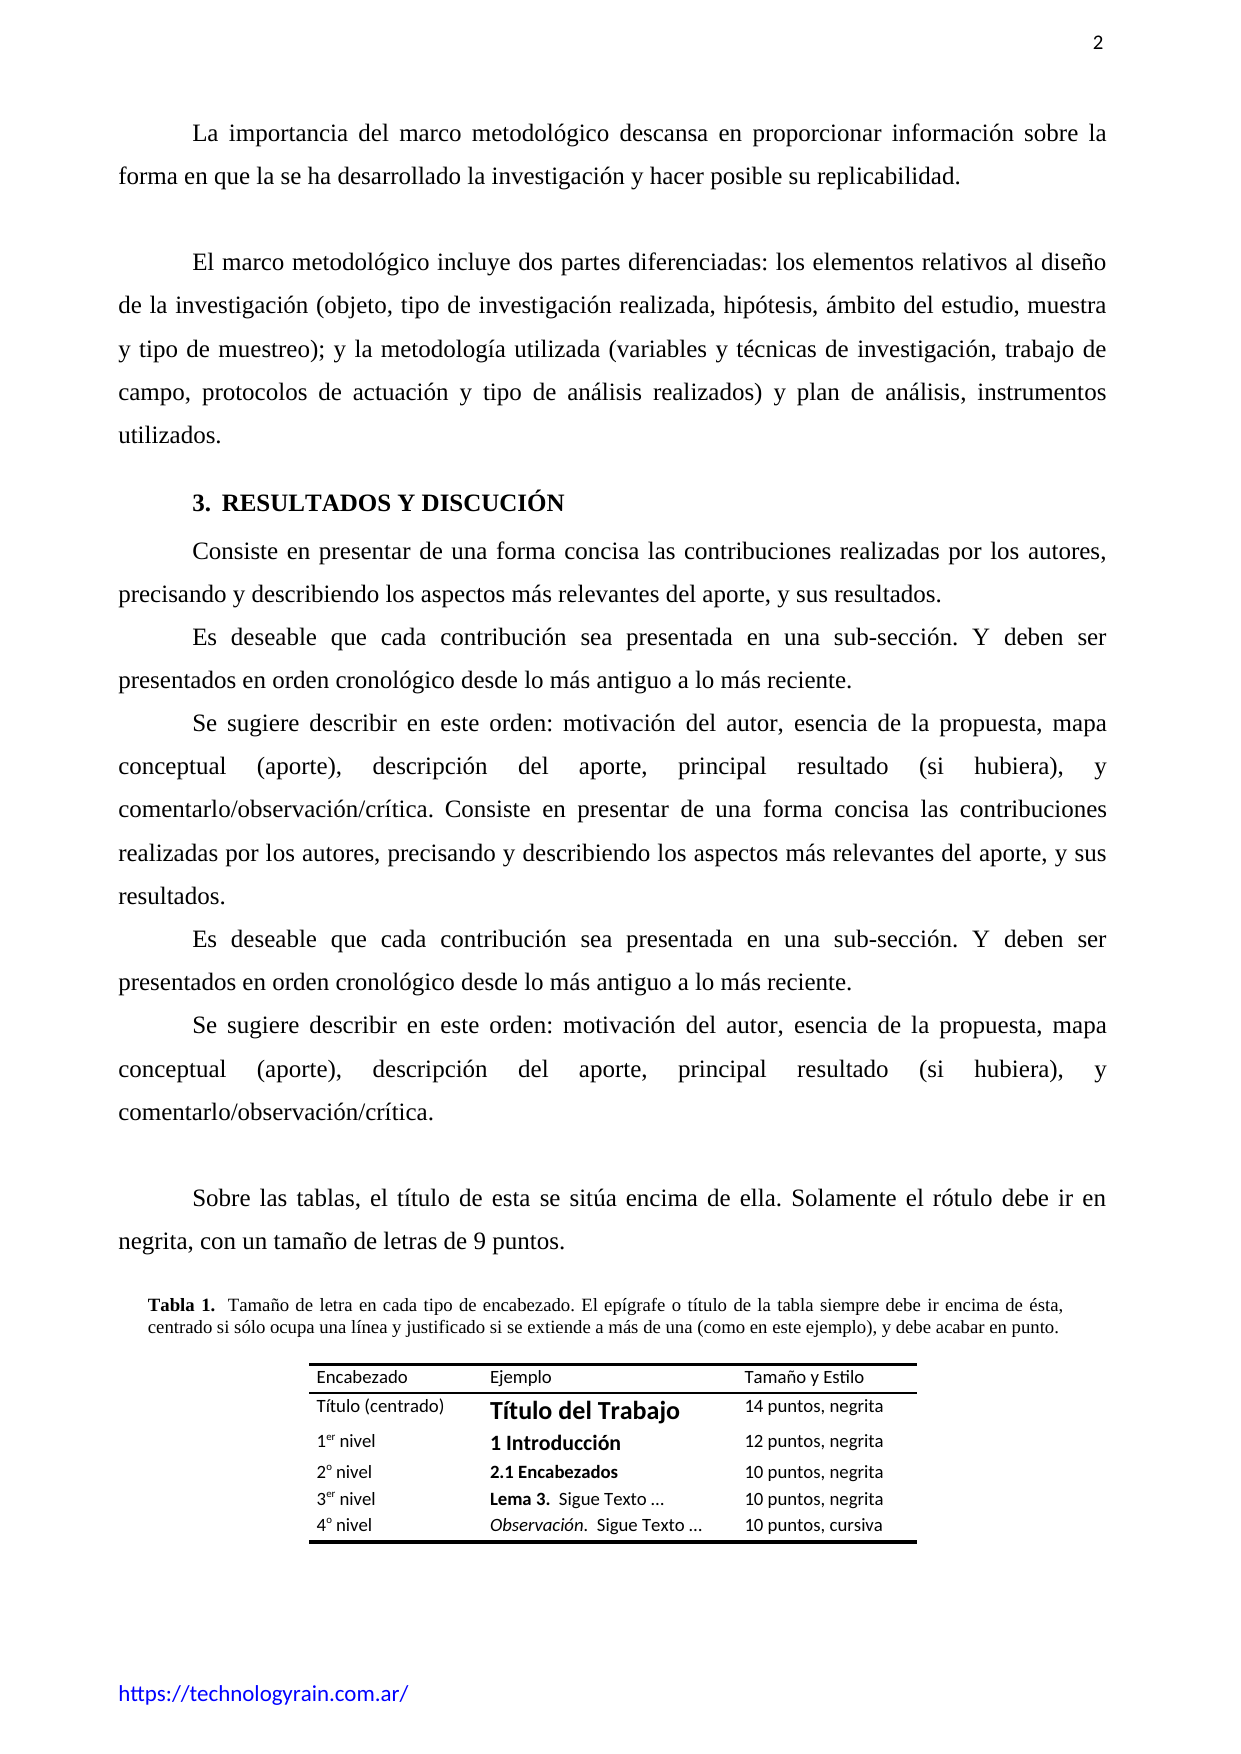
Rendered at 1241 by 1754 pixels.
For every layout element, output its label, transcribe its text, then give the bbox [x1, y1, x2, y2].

text Consiste en presentar de una forma concisa las contribuciones realizadas por los autores, precisando y describiendo los aspectos más relevantes del aporte, y sus resultados. [118, 536, 1108, 608]
text Sobre las tablas, el título de esta se sitúa encima de ella. Solamente el rótulo debe ir en negrita, con un tamaño de letras de 9 puntos. [118, 1183, 1108, 1255]
text La importancia del marco metodológico descansa en proporcionar información sobre la forma en que la se ha desarrollado la investigación y hacer posible su replicabilidad. [118, 118, 1108, 190]
table_cell Título (centrado) [309, 1394, 482, 1429]
table_cell 10 puntos, cursiva [737, 1514, 917, 1540]
table_cell Título del Trabajo [483, 1394, 737, 1429]
text Se sugiere describir en este orden: motivación del autor, esencia de la propuesta, mapa conceptual (aporte), descripción del aporte, principal resultado (si hubiera), y comentarlo/observación/crítica. [118, 1011, 1108, 1126]
list RESULTADOS Y DISCUCIÓN [192, 488, 1108, 517]
table_header Encabezado [309, 1366, 482, 1392]
table_cell 14 puntos, negrita [737, 1394, 917, 1429]
table_cell 12 puntos, negrita [737, 1430, 917, 1460]
table_cell 2.1 Encabezados [483, 1460, 737, 1487]
table_cell 10 puntos, negrita [737, 1460, 917, 1487]
text Se sugiere describir en este orden: motivación del autor, esencia de la propuesta, mapa conceptual (aporte), descripción del aporte, principal resultado (si hubiera), y comentarlo/observación/crítica. Consiste en presentar de una forma concisa las contribuciones realizadas por los autores, precisando y describiendo los aspectos más relevantes del aporte, y sus resultados. [118, 708, 1108, 910]
table_cell 1 Introducción [483, 1430, 737, 1460]
table_cell 3er nivel [309, 1487, 482, 1513]
table_cell 10 puntos, negrita [737, 1487, 917, 1513]
table_header Ejemplo [483, 1366, 737, 1392]
text El marco metodológico incluye dos partes diferenciadas: los elementos relativos al diseño de la investigación (objeto, tipo de investigación realizada, hipótesis, ámbito del estudio, muestra y tipo de muestreo); y la metodología utilizada (variables y técnicas de investigación, trabajo de campo, protocolos de actuación y tipo de análisis realizados) y plan de análisis, instrumentos utilizados. [118, 247, 1108, 449]
table_cell Lema 3. Sigue Texto … [483, 1487, 737, 1513]
text Tabla 1. Tamaño de letra en cada tipo de encabezado. El epígrafe o título de la tabla siempre debe ir encima de ésta, centrado si sólo ocupa una línea y justificado si se extiende a más de una (como en este ejemplo), y debe acabar en punto. [148, 1294, 1066, 1337]
table_header Tamaño y Estilo [737, 1366, 917, 1392]
text Es deseable que cada contribución sea presentada en una sub-sección. Y deben ser presentados en orden cronológico desde lo más antiguo a lo más reciente. [118, 622, 1108, 694]
table_cell 1er nivel [309, 1430, 482, 1460]
table_cell 4o nivel [309, 1514, 482, 1540]
table_cell 2o nivel [309, 1460, 482, 1487]
table_cell Observación. Sigue Texto … [483, 1514, 737, 1540]
text Es deseable que cada contribución sea presentada en una sub-sección. Y deben ser presentados en orden cronológico desde lo más antiguo a lo más reciente. [118, 924, 1108, 996]
